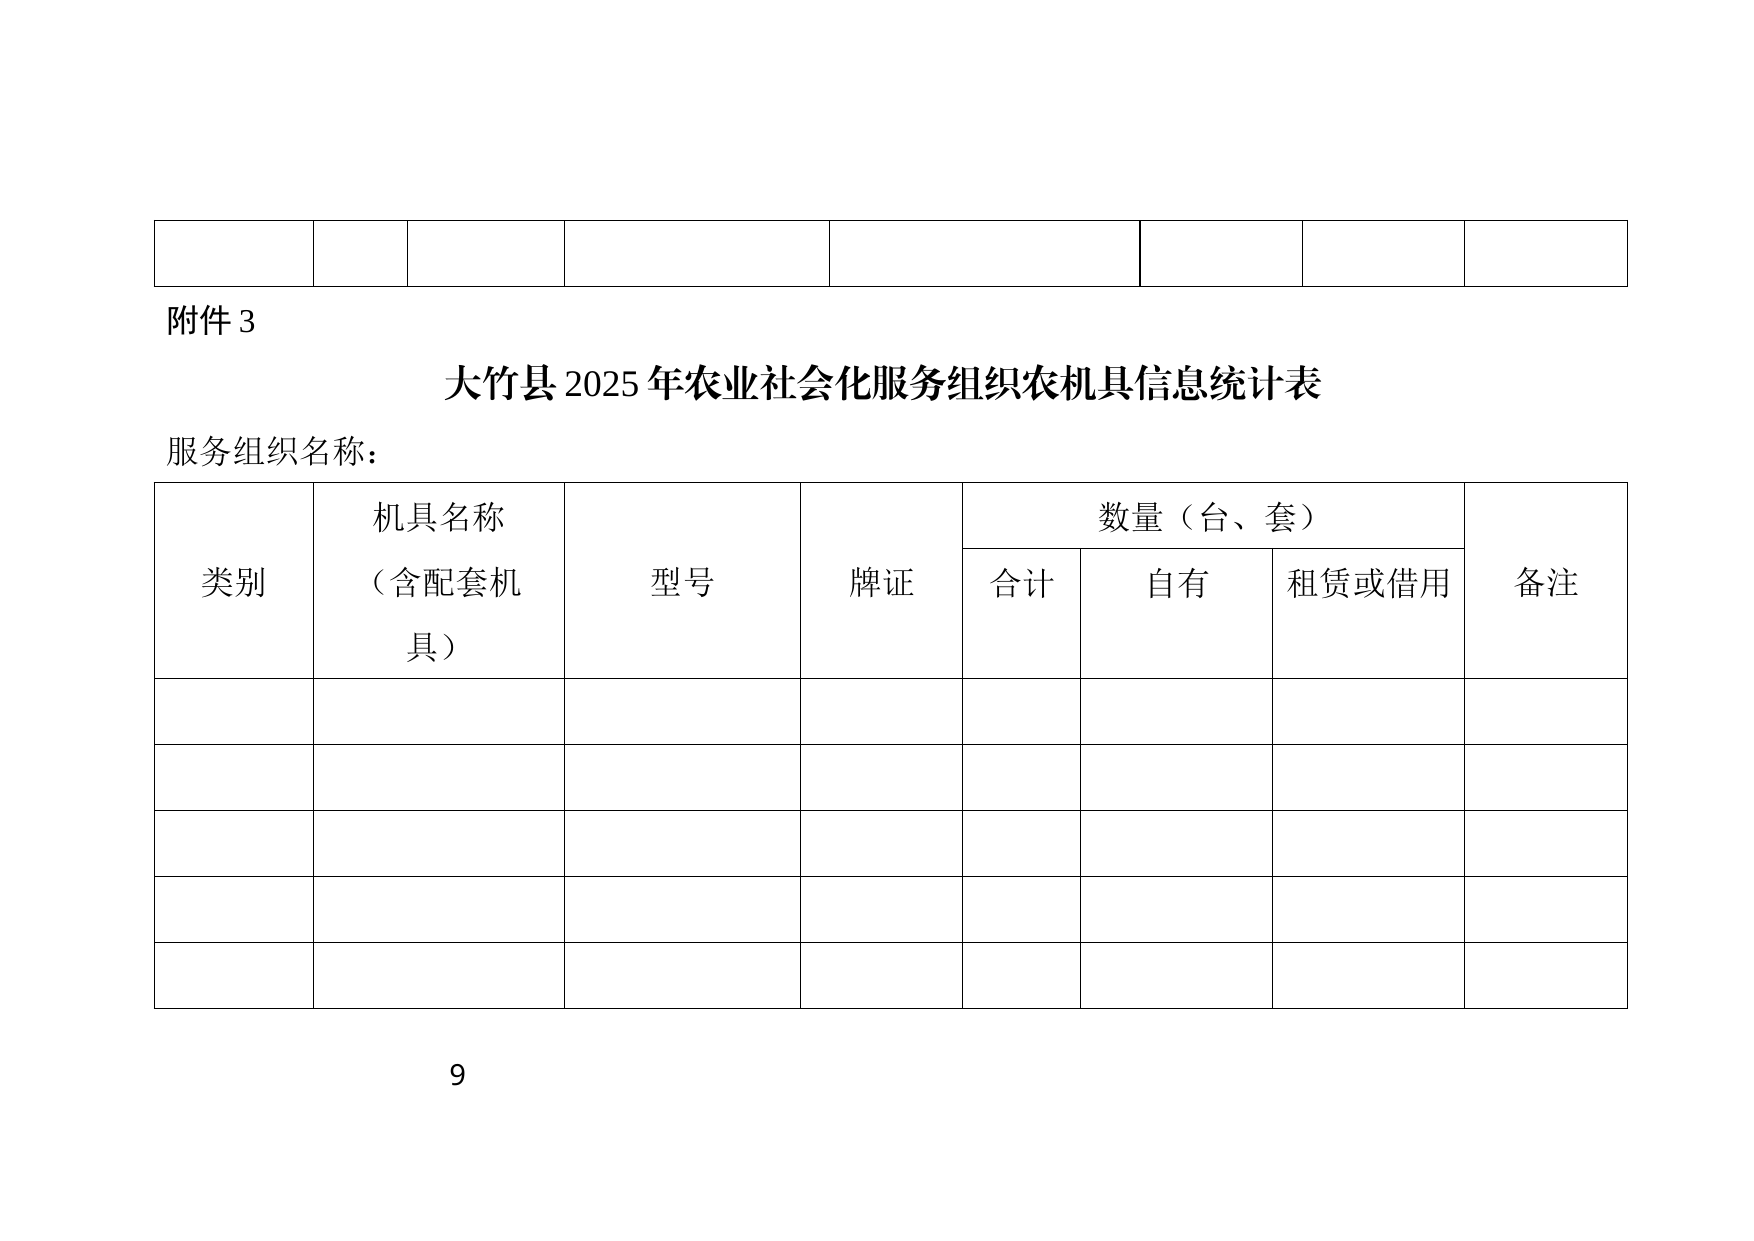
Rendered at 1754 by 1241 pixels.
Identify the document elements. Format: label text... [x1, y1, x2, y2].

table_cell [1273, 877, 1464, 942]
table_cell [1081, 745, 1272, 810]
table_header 牌证 [801, 483, 962, 678]
table_cell [963, 679, 1080, 744]
table_cell 租赁或借用 [1273, 549, 1464, 678]
text 服务组织名称： [165, 417, 1600, 482]
table_cell [1081, 811, 1272, 876]
text 附件3 [165, 287, 1600, 352]
table_cell [565, 877, 800, 942]
table_header 类别 [155, 483, 313, 678]
table_cell [1465, 811, 1627, 876]
table_cell [565, 811, 800, 876]
table_cell [565, 221, 829, 286]
table_cell [801, 745, 962, 810]
table_cell [314, 745, 564, 810]
table_cell [1465, 679, 1627, 744]
table_cell [155, 679, 313, 744]
table_cell [1465, 943, 1627, 1008]
table_cell [314, 943, 564, 1008]
table_cell [830, 221, 1139, 286]
table_cell [1273, 943, 1464, 1008]
table_cell [963, 811, 1080, 876]
table_cell [314, 811, 564, 876]
table_cell 合计 [963, 549, 1080, 678]
table_cell [801, 679, 962, 744]
table_cell [155, 221, 313, 286]
table_cell [1273, 811, 1464, 876]
table_cell [314, 221, 407, 286]
table_cell [1465, 221, 1627, 286]
table_header 型号 [565, 483, 800, 678]
table_cell [1303, 221, 1464, 286]
table_cell [155, 943, 313, 1008]
table_cell [1465, 877, 1627, 942]
table_cell [155, 745, 313, 810]
table_cell [1081, 877, 1272, 942]
table_cell [1273, 679, 1464, 744]
table_cell [565, 943, 800, 1008]
table_cell [1465, 745, 1627, 810]
table_cell [801, 877, 962, 942]
table_cell [963, 877, 1080, 942]
table_cell [1273, 745, 1464, 810]
table_header 机具名称 （含配套机具） [314, 483, 564, 678]
table_cell [963, 943, 1080, 1008]
table_cell [408, 221, 564, 286]
table_cell [1081, 943, 1272, 1008]
table_cell [565, 679, 800, 744]
table_cell [801, 811, 962, 876]
text 大竹县2025年农业社会化服务组织农机具信息统计表 [165, 352, 1600, 417]
table_cell [314, 679, 564, 744]
table_cell [565, 745, 800, 810]
table_cell [963, 745, 1080, 810]
table_cell [1141, 221, 1302, 286]
table_header 数量（台、套） [963, 483, 1464, 548]
table_cell [155, 811, 313, 876]
table_header 备注 [1465, 483, 1627, 678]
table_cell [155, 877, 313, 942]
table_cell [314, 877, 564, 942]
table_cell [1081, 679, 1272, 744]
table_cell 自有 [1081, 549, 1272, 678]
table_cell [801, 943, 962, 1008]
